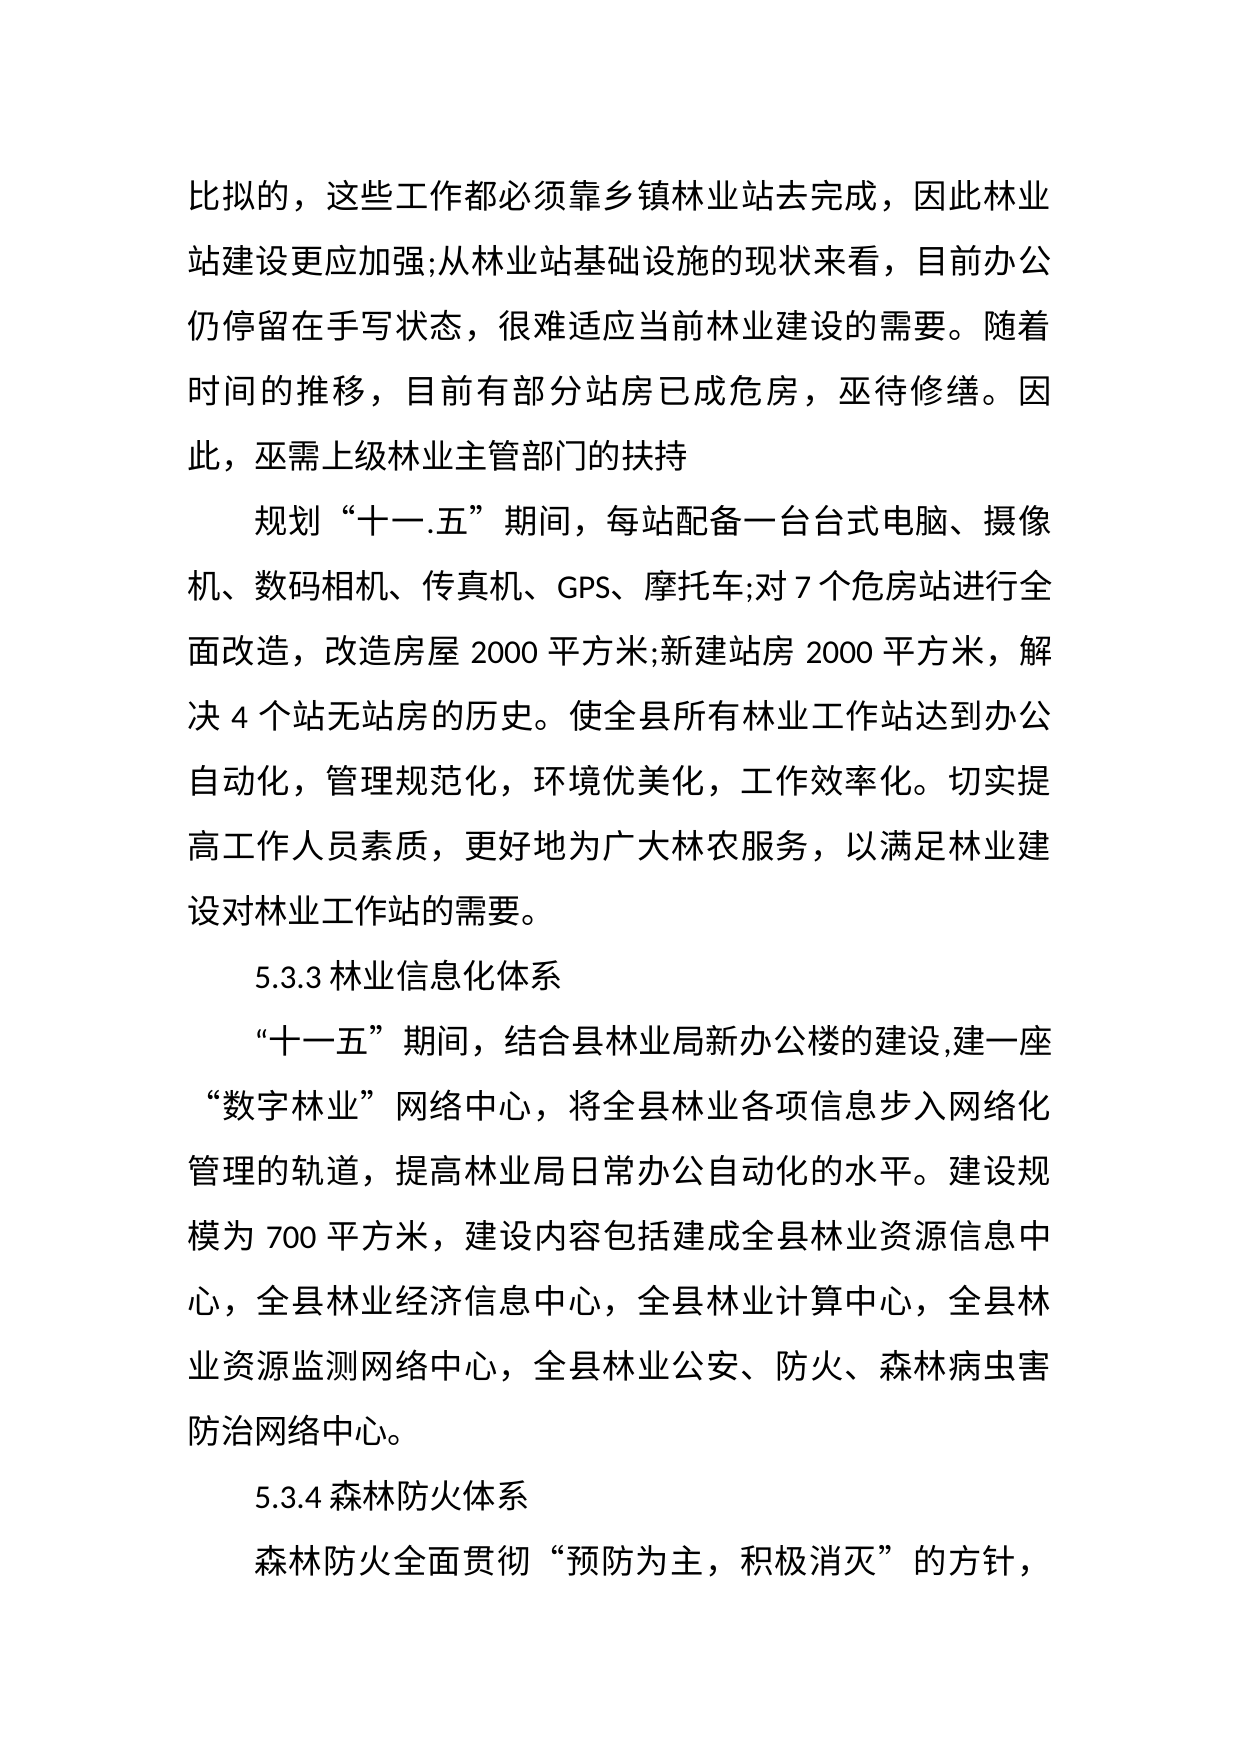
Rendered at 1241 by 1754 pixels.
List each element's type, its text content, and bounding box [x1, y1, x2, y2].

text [187, 162, 1053, 487]
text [187, 1527, 1053, 1592]
text 规划“十一.五”期间，每站配备一台台式电脑、摄像机、数码相机、传真机、GPS、摩托车;对7个危房站进行全面改造，改造房屋 2000 平方米;新建站房 2000 平方米，解决 4 个站无站房的历史。使全县所有林业工作站达到办公自动化，管理规范化，环境优美化，工作效率化。切实提高工作人员素质，更好地为广大林农服务，以满足林业建设对林业工作站的需要。 [187, 487, 1053, 942]
text 5.3.3 林业信息化体系 [187, 942, 1053, 1007]
text “十一五”期间，结合县林业局新办公楼的建设,建一座“数字林业”网络中心，将全县林业各项信息步入网络化管理的轨道，提高林业局日常办公自动化的水平。建设规模为 700 平方米，建设内容包括建成全县林业资源信息中心，全县林业经济信息中心，全县林业计算中心，全县林业资源监测网络中心，全县林业公安、防火、森林病虫害防治网络中心。 [187, 1007, 1053, 1462]
text 5.3.4 森林防火体系 [187, 1462, 1053, 1527]
